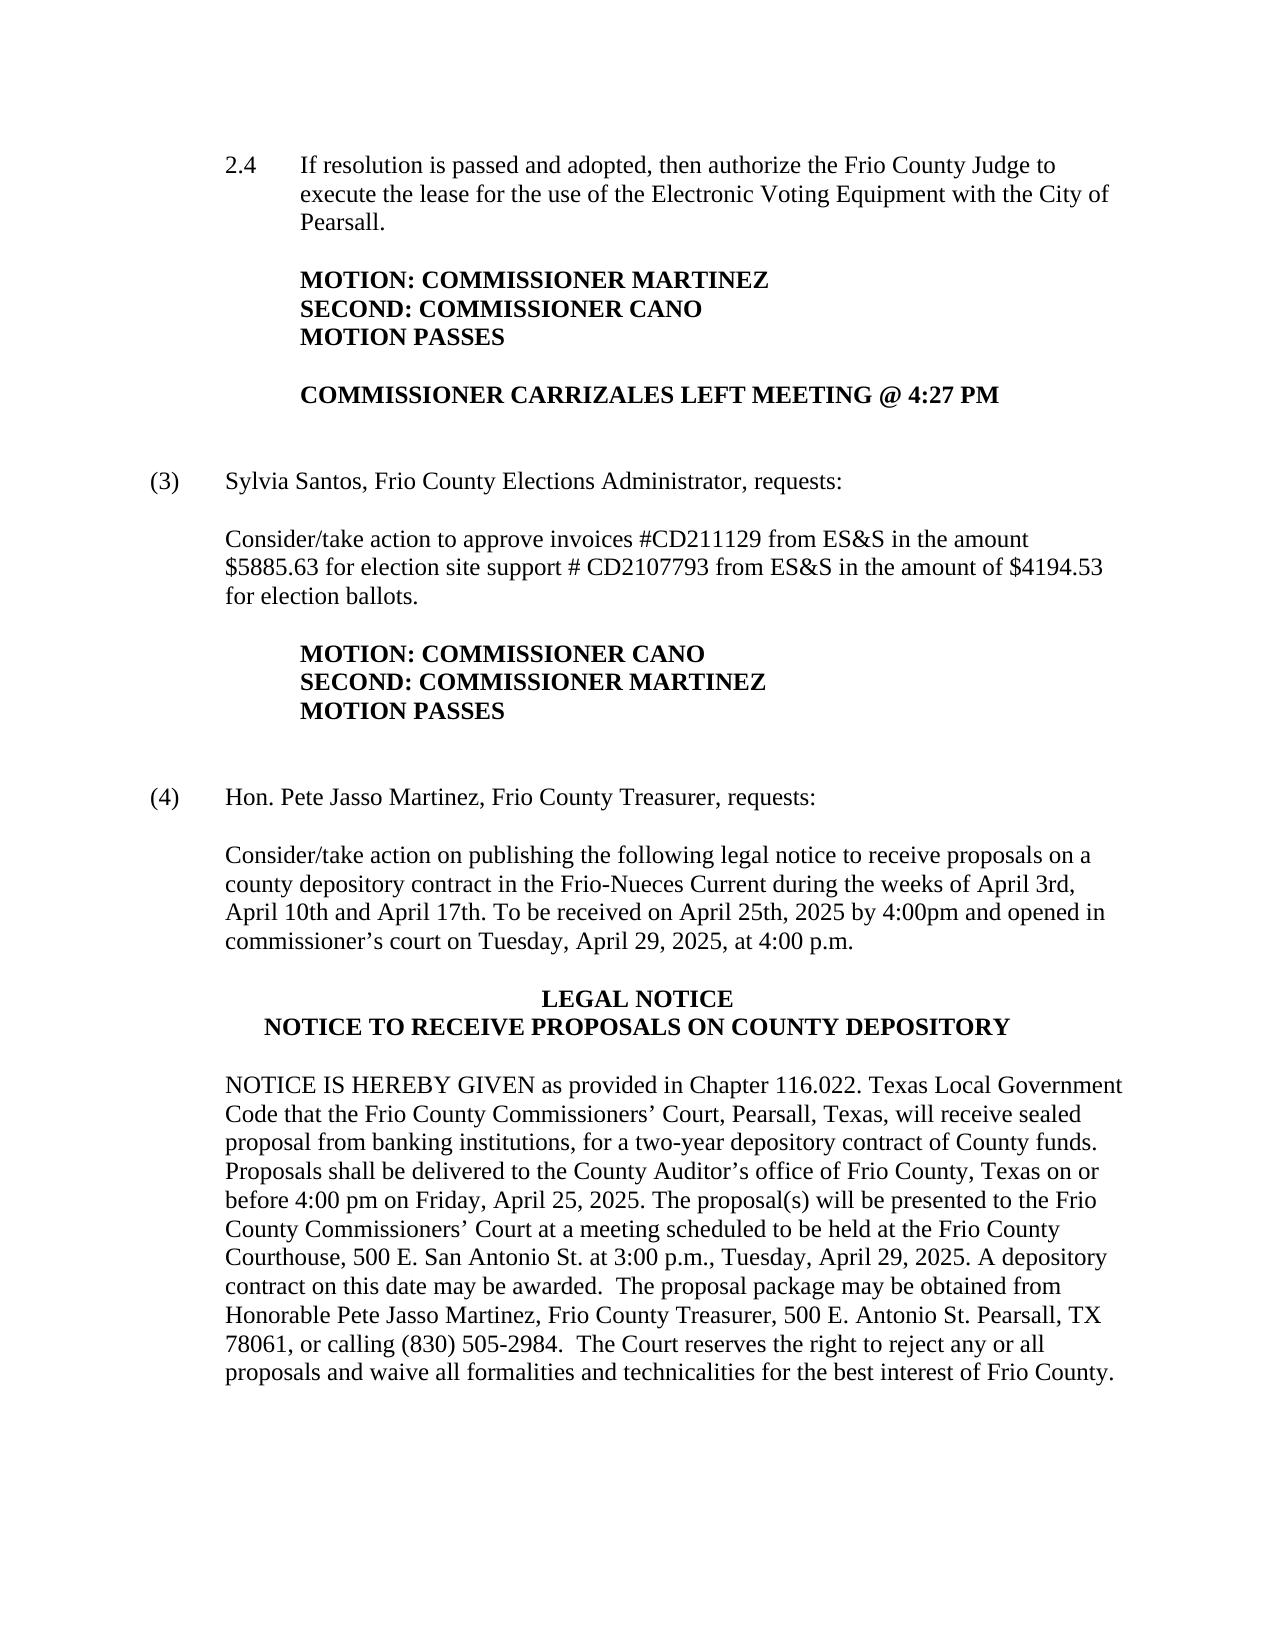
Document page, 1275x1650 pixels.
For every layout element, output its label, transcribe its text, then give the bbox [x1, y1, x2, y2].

text SECOND: COMMISSIONER CANO [300, 294, 1125, 322]
text NOTICE TO RECEIVE PROPOSALS ON COUNTY DEPOSITORY [150, 1012, 1125, 1041]
text (4) Hon. Pete Jasso Martinez, Frio County Treasurer, requests: [150, 782, 1125, 811]
text Proposals shall be delivered to the County Auditor’s office of Frio County, Texas on or before 4:00 pm on Friday, April 25, 2025. The proposal(s) will be presented to the Frio County Commissioners’ Court at a meeting scheduled to be held at the Frio County Courthouse, 500 E. San Antonio St. at 3:00 p.m., Tuesday, April 29, 2025. A depository contract on this date may be awarded. The proposal package may be obtained from Honorable Pete Jasso Martinez, Frio County Treasurer, 500 E. Antonio St. Pearsall, TX 78061, or calling (830) 505-2984. The Court reserves the right to reject any or all proposals and waive all formalities and technicalities for the best interest of Frio County. [225, 1156, 1125, 1386]
text MOTION: COMMISSIONER CANO [300, 639, 1125, 667]
text MOTION: COMMISSIONER MARTINEZ [300, 265, 1125, 294]
text SECOND: COMMISSIONER MARTINEZ [300, 667, 1125, 696]
text NOTICE IS HEREBY GIVEN as provided in Chapter 116.022. Texas Local Government Code that the Frio County Commissioners’ Court, Pearsall, Texas, will receive sealed proposal from banking institutions, for a two-year depository contract of County funds. [225, 1070, 1125, 1156]
text Consider/take action to approve invoices #CD211129 from ES&S in the amount $5885.63 for election site support # CD2107793 from ES&S in the amount of $4194.53 for election ballots. [225, 524, 1125, 610]
text 2.4 If resolution is passed and adopted, then authorize the Frio County Judge to execute the lease for the use of the Electronic Voting Equipment with the City of Pearsall. [225, 150, 1125, 236]
text (3) Sylvia Santos, Frio County Elections Administrator, requests: [150, 466, 1125, 495]
text MOTION PASSES [300, 322, 1125, 351]
text MOTION PASSES [300, 696, 1125, 725]
text LEGAL NOTICE [150, 984, 1125, 1012]
text COMMISSIONER CARRIZALES LEFT MEETING @ 4:27 PM [150, 380, 1125, 409]
text Consider/take action on publishing the following legal notice to receive proposals on a county depository contract in the Frio-Nueces Current during the weeks of April 3rd, April 10th and April 17th. To be received on April 25th, 2025 by 4:00pm and opened in commissioner’s court on Tuesday, April 29, 2025, at 4:00 p.m. [225, 840, 1125, 955]
